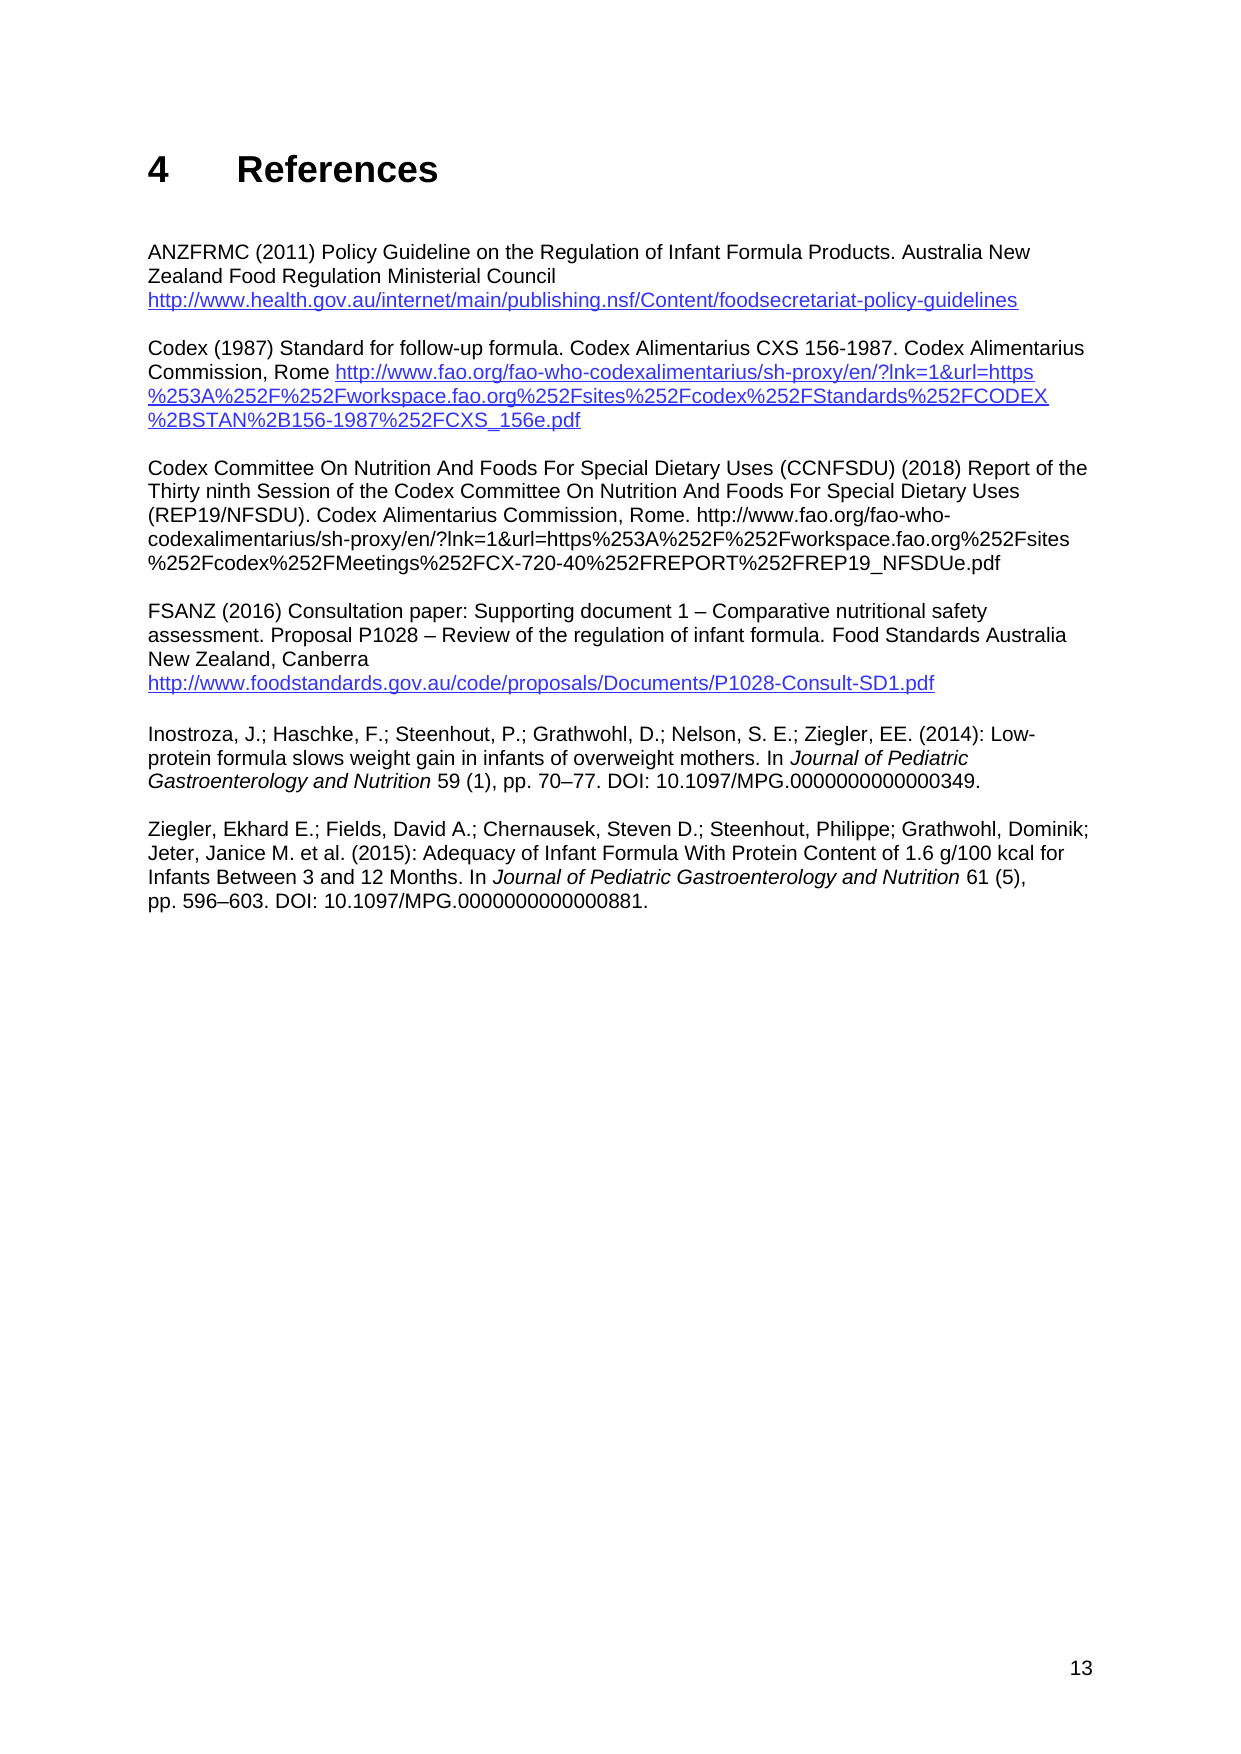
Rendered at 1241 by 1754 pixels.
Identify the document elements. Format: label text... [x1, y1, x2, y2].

text Codex Committee On Nutrition And Foods For Special Dietary Uses (CCNFSDU) (2018) Report of the Thirty ninth Session of the Codex Committee On Nutrition And Foods For Special Dietary Uses (REP19/NFSDU). Codex Alimentarius Commission, Rome. http://www.fao.org/fao-who-codexalimentarius/sh-proxy/en/?lnk=1&url=https%253A%252F%252Fworkspace.fao.org%252Fsites%252Fcodex%252FMeetings%252FCX-720-40%252FREPORT%252FREP19_NFSDUe.pdf [148, 455, 1092, 575]
text Inostroza, J.; Haschke, F.; Steenhout, P.; Grathwohl, D.; Nelson, S. E.; Ziegler, EE. (2014): Low-protein formula slows weight gain in infants of overweight mothers. In Journal of Pediatric Gastroenterology and Nutrition 59 (1), pp. 70–77. DOI: 10.1097/MPG.0000000000000349. [148, 721, 1092, 793]
text http://www.foodstandards.gov.au/code/proposals/Documents/P1028-Consult-SD1.pdf [148, 671, 1092, 695]
text FSANZ (2016) Consultation paper: Supporting document 1 – Comparative nutritional safety assessment. Proposal P1028 – Review of the regulation of infant formula. Food Standards Australia New Zealand, Canberra [148, 599, 1092, 671]
text Codex (1987) Standard for follow-up formula. Codex Alimentarius CXS 156-1987. Codex Alimentarius Commission, Rome http://www.fao.org/fao-who-codexalimentarius/sh-proxy/en/?lnk=1&url=https%253A%252F%252Fworkspace.fao.org%252Fsites%252Fcodex%252FStandards%252FCODEX%2BSTAN%2B156-1987%252FCXS_156e.pdf [148, 336, 1092, 431]
subtitle 4 References [148, 148, 1092, 191]
text Ziegler, Ekhard E.; Fields, David A.; Chernausek, Steven D.; Steenhout, Philippe; Grathwohl, Dominik; Jeter, Janice M. et al. (2015): Adequacy of Infant Formula With Protein Content of 1.6 g/100 kcal for Infants Between 3 and 12 Months. In Journal of Pediatric Gastroenterology and Nutrition 61 (5), pp. 596–603. DOI: 10.1097/MPG.0000000000000881. [148, 817, 1092, 913]
text ANZFRMC (2011) Policy Guideline on the Regulation of Infant Formula Products. Australia New Zealand Food Regulation Ministerial Council http://www.health.gov.au/internet/main/publishing.nsf/Content/foodsecretariat-policy-guidelines [148, 240, 1092, 312]
